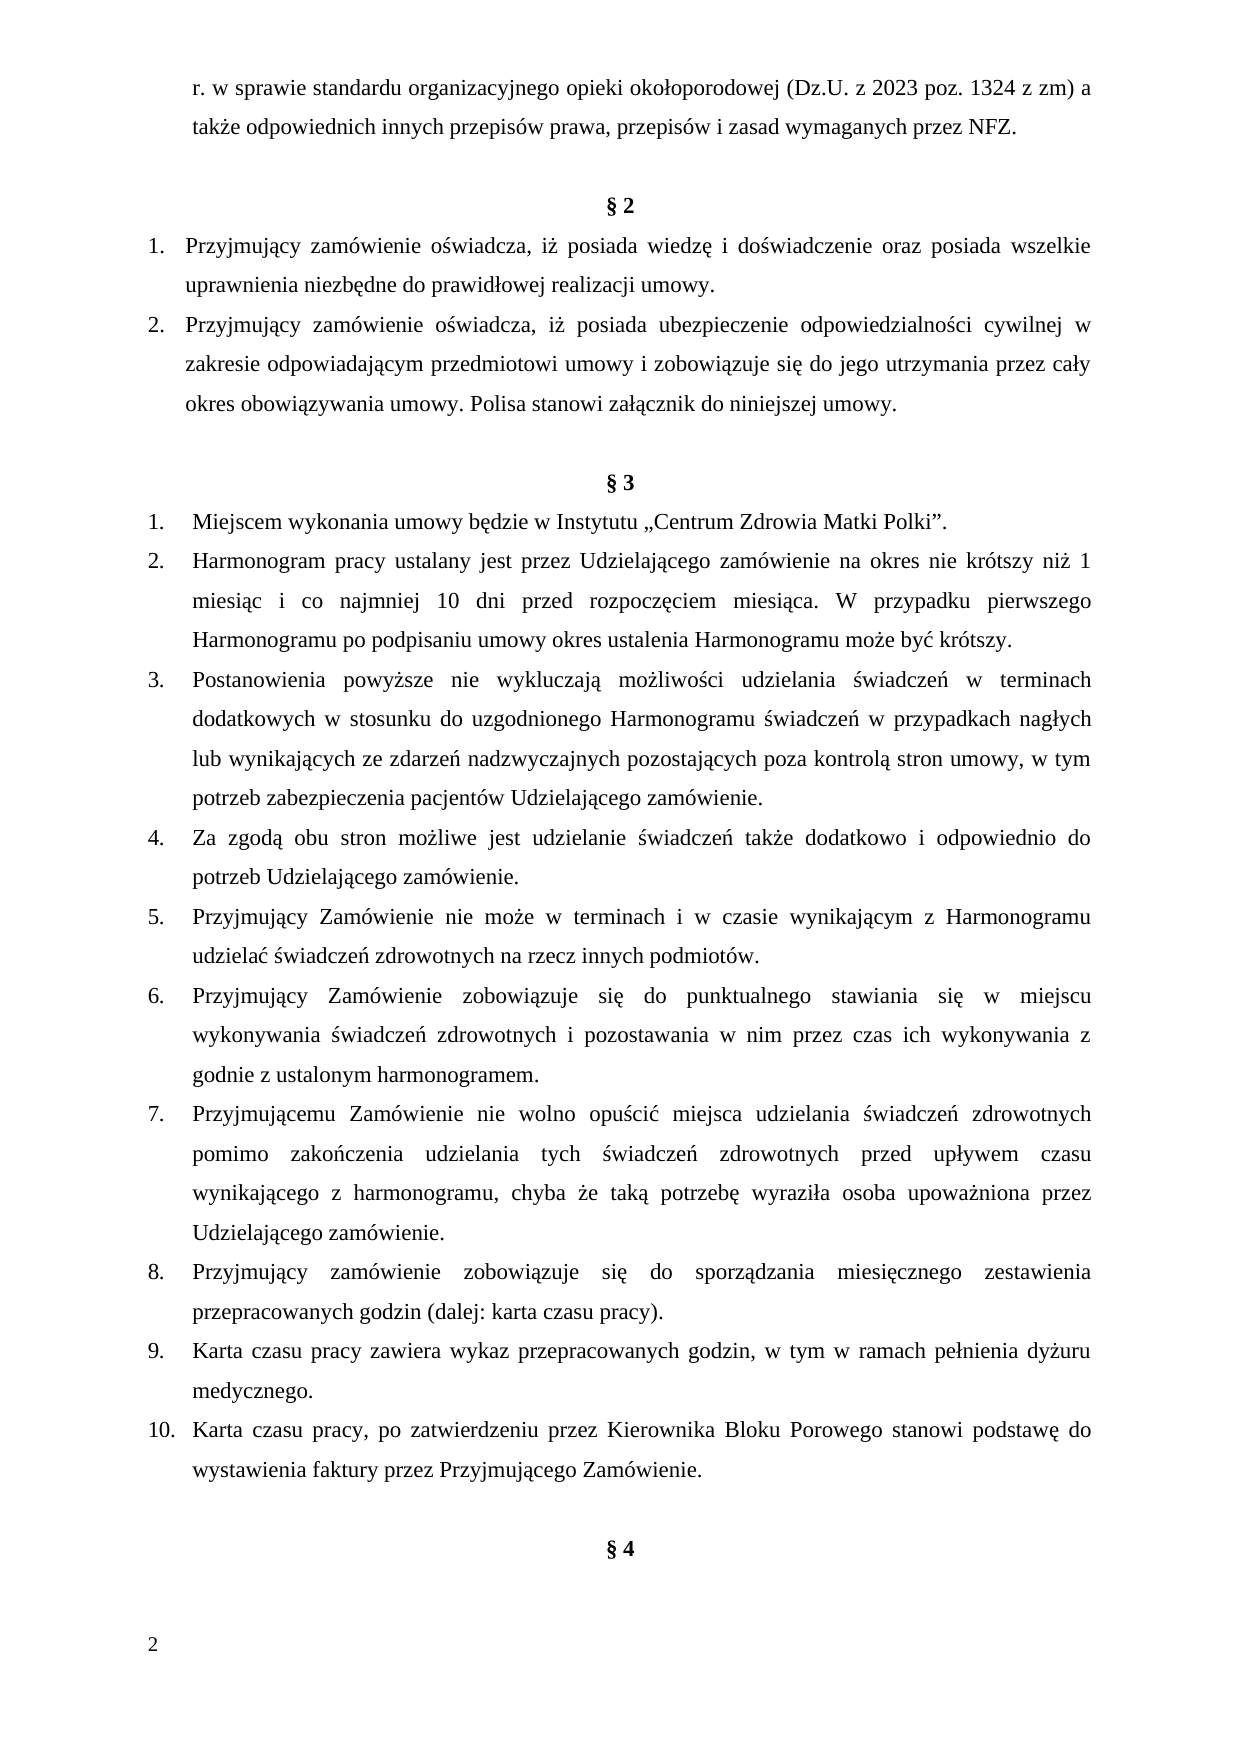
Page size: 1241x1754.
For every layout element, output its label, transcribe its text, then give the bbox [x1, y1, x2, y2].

list Przyjmujący Zamówienie zobowiązuje się do punktualnego stawiania się w miejscu wykonywania świadczeń zdrowotnych i pozostawania w nim przez czas ich wykonywania z godnie z ustalonym harmonogramem. [148, 982, 1093, 1087]
list Miejscem wykonania umowy będzie w Instytutu „Centrum Zdrowia Matki Polki”. [148, 508, 1093, 534]
text § 3 [148, 469, 1093, 495]
list Za zgodą obu stron możliwe jest udzielanie świadczeń także dodatkowo i odpowiednio do potrzeb Udzielającego zamówienie. [148, 824, 1093, 890]
list Karta czasu pracy, po zatwierdzeniu przez Kierownika Bloku Porowego stanowi podstawę do wystawienia faktury przez Przyjmującego Zamówienie. [148, 1416, 1093, 1482]
text § 2 [148, 192, 1093, 219]
list Przyjmujący Zamówienie nie może w terminach i w czasie wynikającym z Harmonogramu udzielać świadczeń zdrowotnych na rzecz innych podmiotów. [148, 903, 1093, 969]
list Postanowienia powyższe nie wykluczają możliwości udzielania świadczeń w terminach dodatkowych w stosunku do uzgodnionego Harmonogramu świadczeń w przypadkach nagłych lub wynikających ze zdarzeń nadzwyczajnych pozostających poza kontrolą stron umowy, w tym potrzeb zabezpieczenia pacjentów Udzielającego zamówienie. [148, 666, 1093, 811]
list Karta czasu pracy zawiera wykaz przepracowanych godzin, w tym w ramach pełnienia dyżuru medycznego. [148, 1337, 1093, 1403]
list Przyjmujący zamówienie oświadcza, iż posiada wiedzę i doświadczenie oraz posiada wszelkie uprawnienia niezbędne do prawidłowej realizacji umowy. [148, 232, 1093, 298]
text § 4 [148, 1534, 1093, 1561]
list Przyjmujący zamówienie oświadcza, iż posiada ubezpieczenie odpowiedzialności cywilnej w zakresie odpowiadającym przedmiotowi umowy i zobowiązuje się do jego utrzymania przez cały okres obowiązywania umowy. Polisa stanowi załącznik do niniejszej umowy. [148, 311, 1093, 416]
list Przyjmującemu Zamówienie nie wolno opuścić miejsca udzielania świadczeń zdrowotnych pomimo zakończenia udzielania tych świadczeń zdrowotnych przed upływem czasu wynikającego z harmonogramu, chyba że taką potrzebę wyraziła osoba upoważniona przez Udzielającego zamówienie. [148, 1100, 1093, 1245]
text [192, 74, 1093, 140]
list Harmonogram pracy ustalany jest przez Udzielającego zamówienie na okres nie krótszy niż 1 miesiąc i co najmniej 10 dni przed rozpoczęciem miesiąca. W przypadku pierwszego Harmonogramu po podpisaniu umowy okres ustalenia Harmonogramu może być krótszy. [148, 548, 1093, 653]
list Przyjmujący zamówienie zobowiązuje się do sporządzania miesięcznego zestawienia przepracowanych godzin (dalej: karta czasu pracy). [148, 1258, 1093, 1324]
